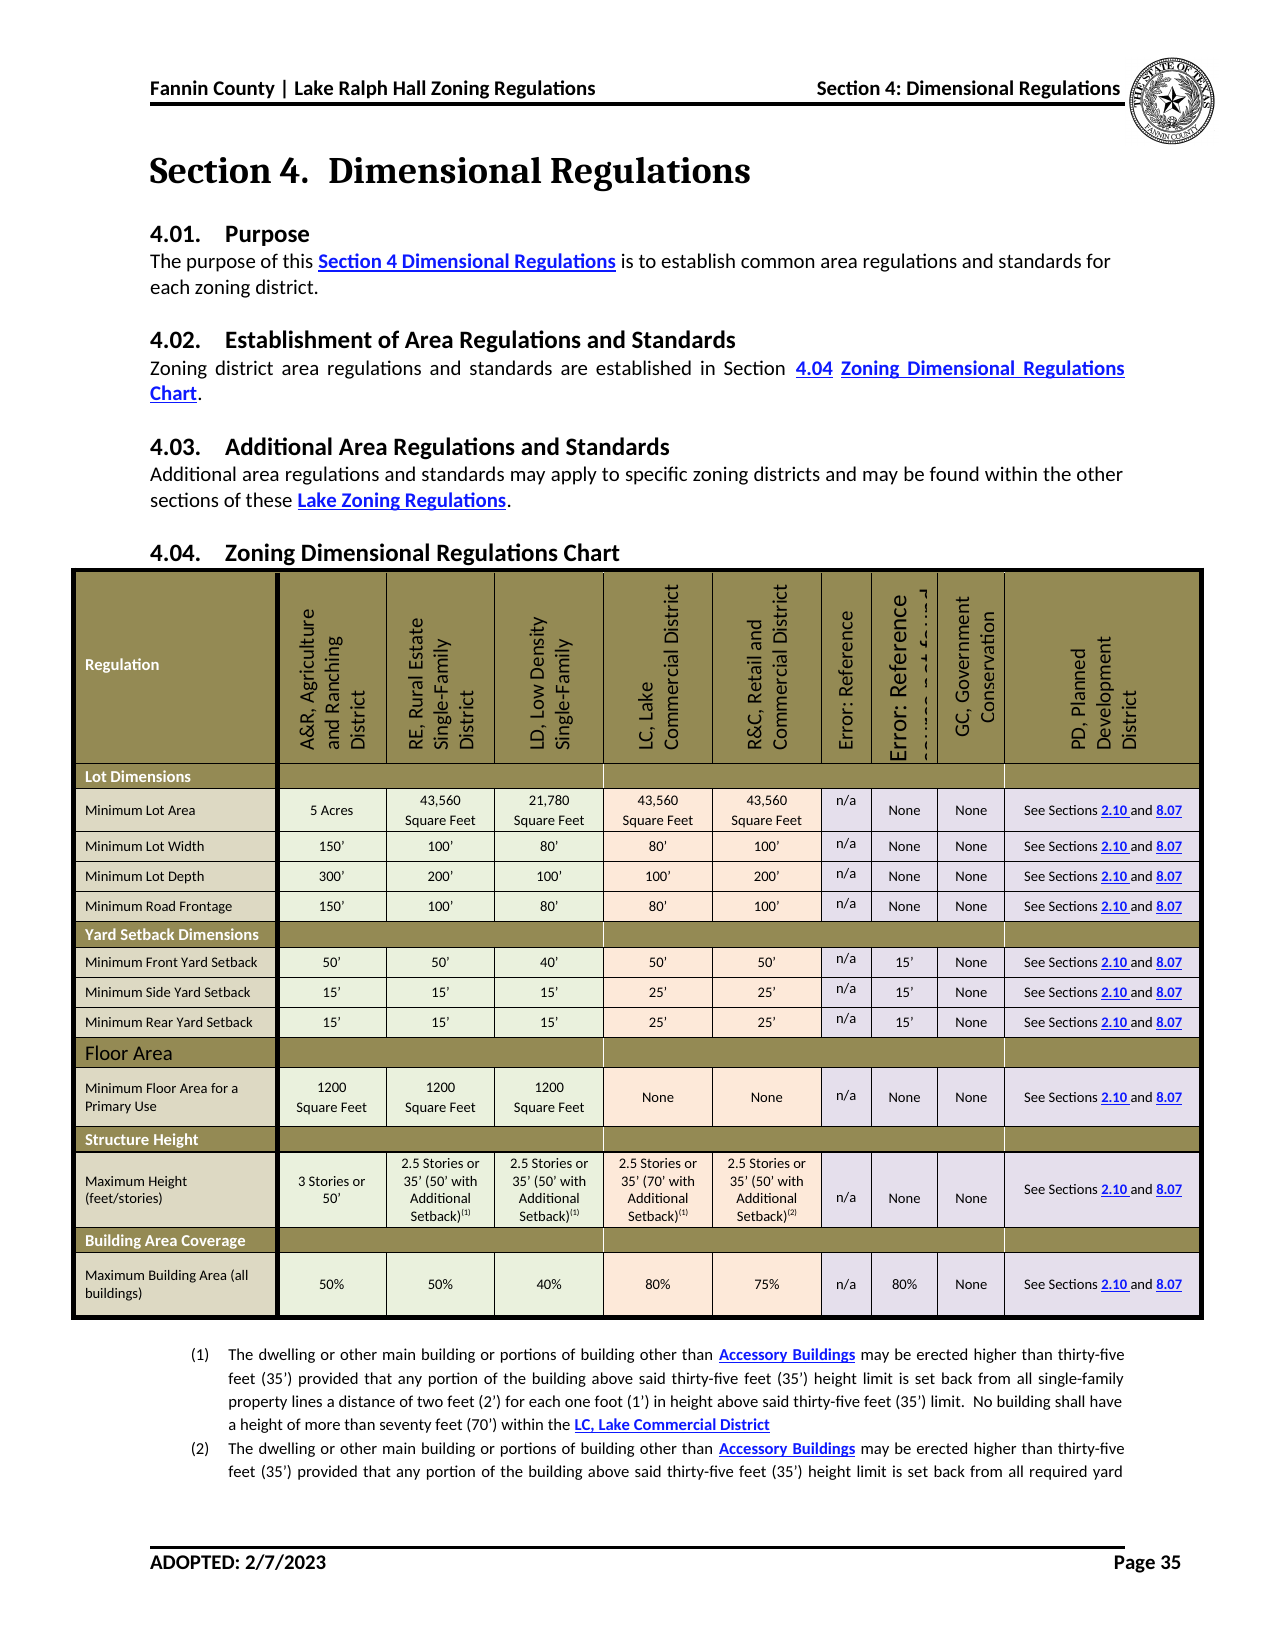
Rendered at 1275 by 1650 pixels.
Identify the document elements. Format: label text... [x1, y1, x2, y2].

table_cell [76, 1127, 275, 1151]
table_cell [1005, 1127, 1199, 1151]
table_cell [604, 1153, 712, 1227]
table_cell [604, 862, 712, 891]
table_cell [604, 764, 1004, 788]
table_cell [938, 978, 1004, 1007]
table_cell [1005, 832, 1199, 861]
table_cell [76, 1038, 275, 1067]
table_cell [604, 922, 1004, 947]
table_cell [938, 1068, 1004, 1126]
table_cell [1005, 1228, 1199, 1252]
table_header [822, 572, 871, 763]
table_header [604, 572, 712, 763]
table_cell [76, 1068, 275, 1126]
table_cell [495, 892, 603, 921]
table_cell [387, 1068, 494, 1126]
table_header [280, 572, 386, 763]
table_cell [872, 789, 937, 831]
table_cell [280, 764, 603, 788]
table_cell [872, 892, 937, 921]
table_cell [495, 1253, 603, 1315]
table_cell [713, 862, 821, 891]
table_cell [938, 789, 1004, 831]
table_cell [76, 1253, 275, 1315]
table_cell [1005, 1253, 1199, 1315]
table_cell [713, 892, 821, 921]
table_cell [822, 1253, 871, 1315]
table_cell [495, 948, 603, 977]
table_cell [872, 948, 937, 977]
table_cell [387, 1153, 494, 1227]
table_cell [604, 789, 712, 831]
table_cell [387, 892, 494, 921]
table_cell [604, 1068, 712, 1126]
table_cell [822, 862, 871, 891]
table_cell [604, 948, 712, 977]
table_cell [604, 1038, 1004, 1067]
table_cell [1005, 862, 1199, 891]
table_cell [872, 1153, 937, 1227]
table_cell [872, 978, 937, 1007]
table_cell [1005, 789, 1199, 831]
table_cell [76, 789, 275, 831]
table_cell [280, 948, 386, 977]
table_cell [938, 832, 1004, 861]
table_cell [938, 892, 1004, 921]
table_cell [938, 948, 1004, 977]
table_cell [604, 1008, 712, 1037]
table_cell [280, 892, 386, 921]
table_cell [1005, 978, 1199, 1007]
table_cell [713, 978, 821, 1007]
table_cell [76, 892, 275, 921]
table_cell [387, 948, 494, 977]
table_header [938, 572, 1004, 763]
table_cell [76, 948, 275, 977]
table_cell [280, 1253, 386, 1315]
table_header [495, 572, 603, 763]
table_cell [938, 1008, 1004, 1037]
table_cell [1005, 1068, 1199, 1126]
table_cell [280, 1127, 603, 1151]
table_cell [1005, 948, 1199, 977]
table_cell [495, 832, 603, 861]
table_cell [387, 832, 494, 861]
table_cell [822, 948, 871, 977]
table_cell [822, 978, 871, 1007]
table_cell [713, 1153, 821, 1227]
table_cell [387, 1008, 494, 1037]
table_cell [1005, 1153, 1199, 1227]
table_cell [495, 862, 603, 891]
subtitle Zoning Dimensional Regulations Chart [150, 537, 1125, 568]
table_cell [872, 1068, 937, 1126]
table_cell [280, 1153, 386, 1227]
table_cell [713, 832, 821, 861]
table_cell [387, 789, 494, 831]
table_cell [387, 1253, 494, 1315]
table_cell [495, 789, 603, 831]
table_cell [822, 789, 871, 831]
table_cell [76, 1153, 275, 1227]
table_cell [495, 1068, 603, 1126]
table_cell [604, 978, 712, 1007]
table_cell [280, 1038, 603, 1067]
subtitle Purpose [150, 218, 1125, 249]
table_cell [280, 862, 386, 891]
subtitle Additional area regulations and standards may apply to specific zoning districts and may be found within the other sections of these Lake Zoning Regulations. [150, 461, 1125, 512]
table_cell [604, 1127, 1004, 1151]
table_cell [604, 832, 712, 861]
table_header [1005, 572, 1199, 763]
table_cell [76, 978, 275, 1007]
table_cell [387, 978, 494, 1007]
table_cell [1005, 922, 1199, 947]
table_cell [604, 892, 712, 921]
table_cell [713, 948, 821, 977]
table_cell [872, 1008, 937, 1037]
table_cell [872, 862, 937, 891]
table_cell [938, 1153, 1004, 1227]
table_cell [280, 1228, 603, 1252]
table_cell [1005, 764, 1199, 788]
list The dwelling or other main building or portions of building other than Accessory Buildings may be erected higher than thirty-five feet (35’) provided that any portion of the building above said thirty-five feet (35’) height limit is set back from all single-family property lines a distance of two feet (2’) for each one foot (1’) in height above said thirty-five feet (35’) limit. No building shall have a height of more than seventy feet (70’) within the LC, Lake Commercial District [191, 1345, 1125, 1435]
subtitle Establishment of Area Regulations and Standards [150, 324, 1125, 355]
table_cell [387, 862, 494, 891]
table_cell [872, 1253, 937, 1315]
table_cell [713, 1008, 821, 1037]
subtitle Additional Area Regulations and Standards [150, 431, 1125, 461]
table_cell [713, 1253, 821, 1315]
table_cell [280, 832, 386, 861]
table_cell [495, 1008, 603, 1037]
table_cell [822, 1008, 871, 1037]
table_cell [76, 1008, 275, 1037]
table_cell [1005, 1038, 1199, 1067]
subtitle Zoning district area regulations and standards are established in Section 4.04 Zoning Dimensional Regulations Chart. [150, 355, 1125, 406]
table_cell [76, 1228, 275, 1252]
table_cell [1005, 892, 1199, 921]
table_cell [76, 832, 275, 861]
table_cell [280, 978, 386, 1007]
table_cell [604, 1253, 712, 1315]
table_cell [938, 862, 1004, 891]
picture [1125, 57, 1220, 146]
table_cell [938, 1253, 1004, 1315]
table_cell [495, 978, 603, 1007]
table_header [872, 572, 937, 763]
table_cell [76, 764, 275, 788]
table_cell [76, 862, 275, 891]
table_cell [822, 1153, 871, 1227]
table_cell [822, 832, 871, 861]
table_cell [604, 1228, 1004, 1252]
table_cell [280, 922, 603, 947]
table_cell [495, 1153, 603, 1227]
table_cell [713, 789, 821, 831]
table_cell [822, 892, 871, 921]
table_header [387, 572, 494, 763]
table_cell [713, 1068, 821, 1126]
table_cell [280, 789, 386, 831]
subtitle Dimensional Regulations [150, 150, 1125, 193]
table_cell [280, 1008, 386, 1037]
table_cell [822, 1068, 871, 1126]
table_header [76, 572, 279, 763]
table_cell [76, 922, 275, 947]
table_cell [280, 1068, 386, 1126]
subtitle The purpose of this Section 4 Dimensional Regulations is to establish common area regulations and standards for each zoning district. [150, 249, 1125, 299]
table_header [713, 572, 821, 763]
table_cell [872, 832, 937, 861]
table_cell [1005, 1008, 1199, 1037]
